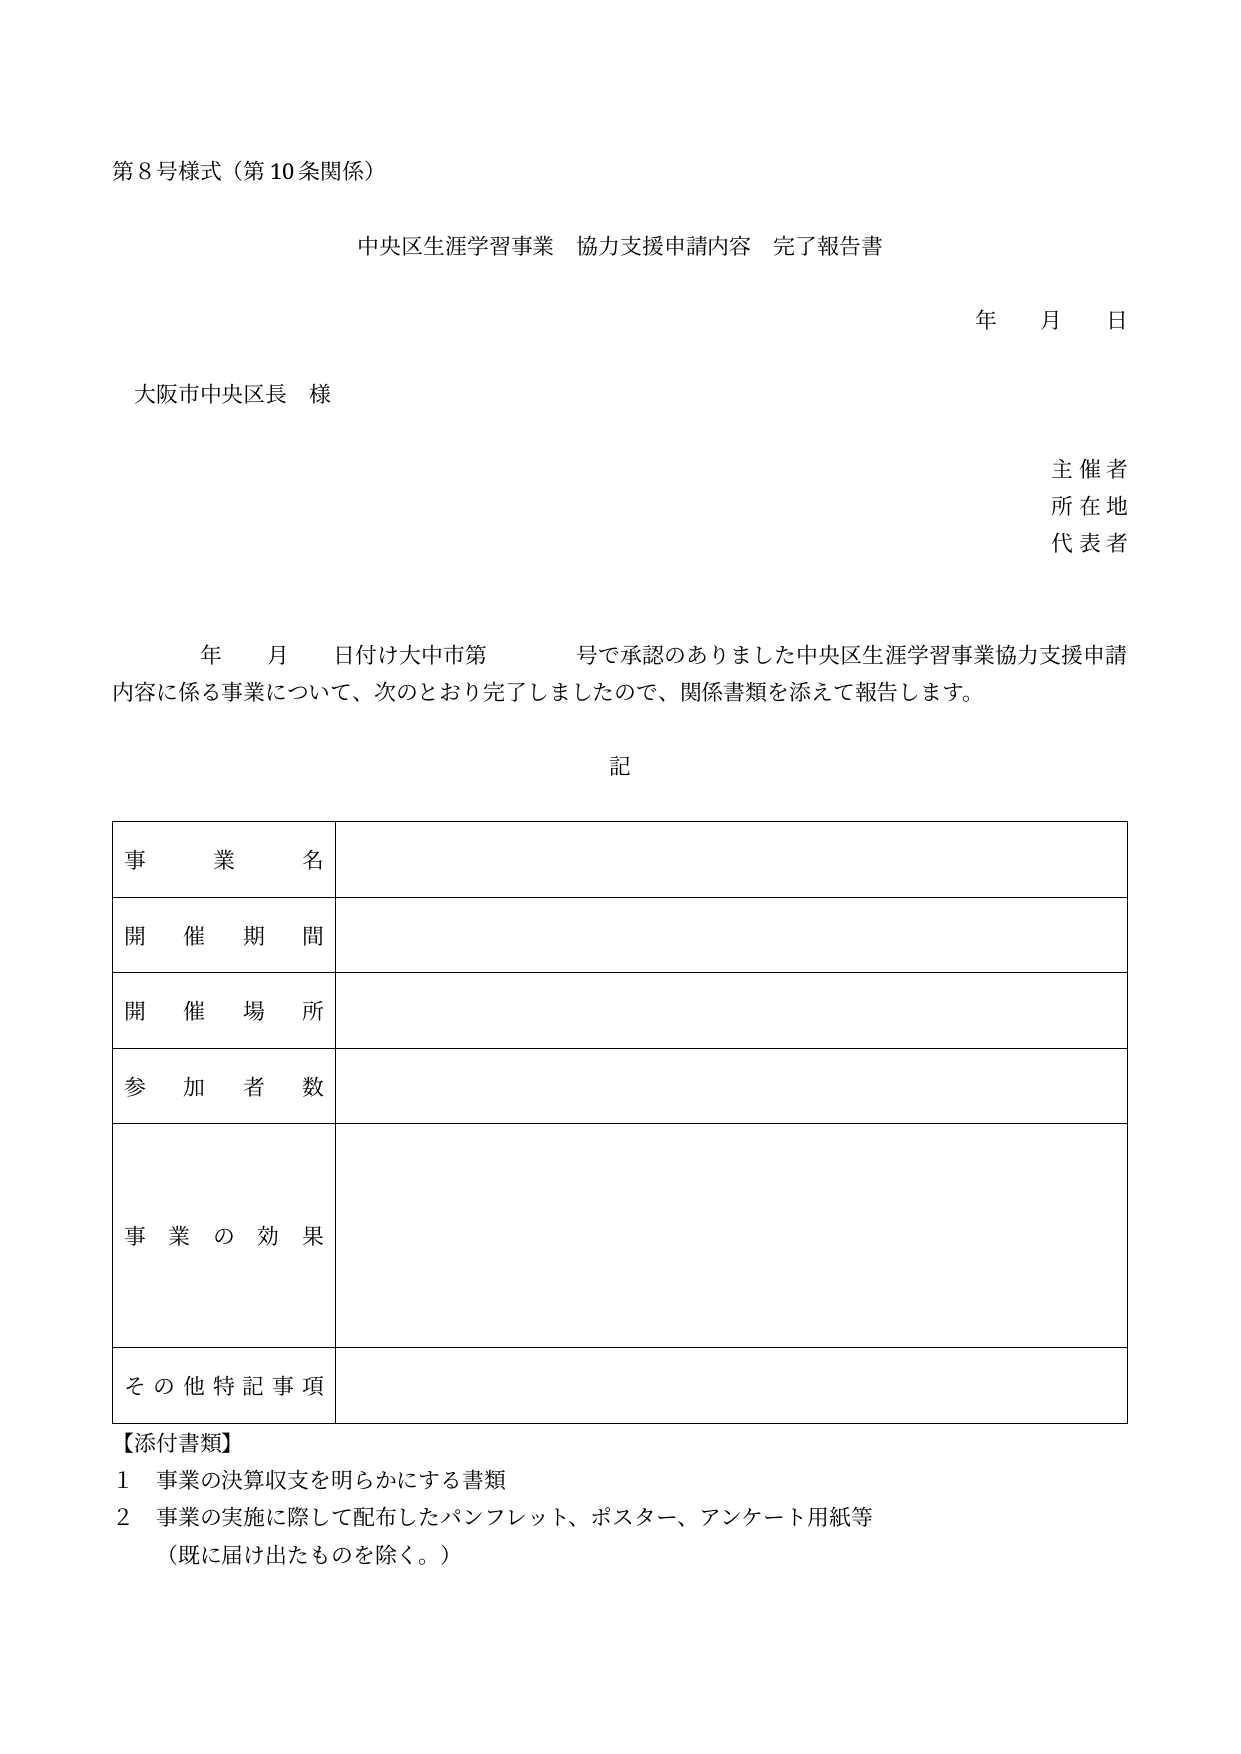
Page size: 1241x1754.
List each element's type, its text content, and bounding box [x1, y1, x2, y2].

table_cell [336, 1124, 1127, 1347]
table_cell [336, 1348, 1127, 1422]
table_cell 開催期間 [113, 898, 335, 972]
text ２ 事業の実施に際して配布したパンフレット、ポスター、アンケート用紙等 [112, 1498, 1128, 1535]
table_header 事業名 [113, 822, 335, 897]
text 中央区生涯学習事業 協力支援申請内容 完了報告書 [112, 226, 1128, 263]
table_cell [336, 973, 1127, 1047]
text 主催者 [112, 449, 1128, 486]
text （既に届け出たものを除く。） [112, 1535, 1128, 1572]
text 年 月 日 [112, 301, 1128, 338]
table_cell 事業の効果 [113, 1124, 335, 1347]
table_cell その他特記事項 [113, 1348, 335, 1422]
table_cell 開催場所 [113, 973, 335, 1047]
text 大阪市中央区長 様 [112, 375, 1128, 412]
text 年 月 日付け大中市第 号で承認のありました中央区生涯学習事業協力支援申請内容に係る事業について、次のとおり完了しましたので、関係書類を添えて報告します。 [112, 635, 1128, 709]
table_cell [336, 1049, 1127, 1123]
table_cell 参加者数 [113, 1049, 335, 1123]
text 代表者 [112, 524, 1128, 561]
text 所在地 [112, 486, 1128, 524]
subtitle 記 [112, 747, 1128, 784]
text １ 事業の決算収支を明らかにする書類 [112, 1461, 1128, 1498]
table_cell [336, 898, 1127, 972]
text 【添付書類】 [112, 1424, 1128, 1461]
text 第８号様式（第10条関係） [112, 152, 1128, 189]
table_header [336, 822, 1127, 897]
